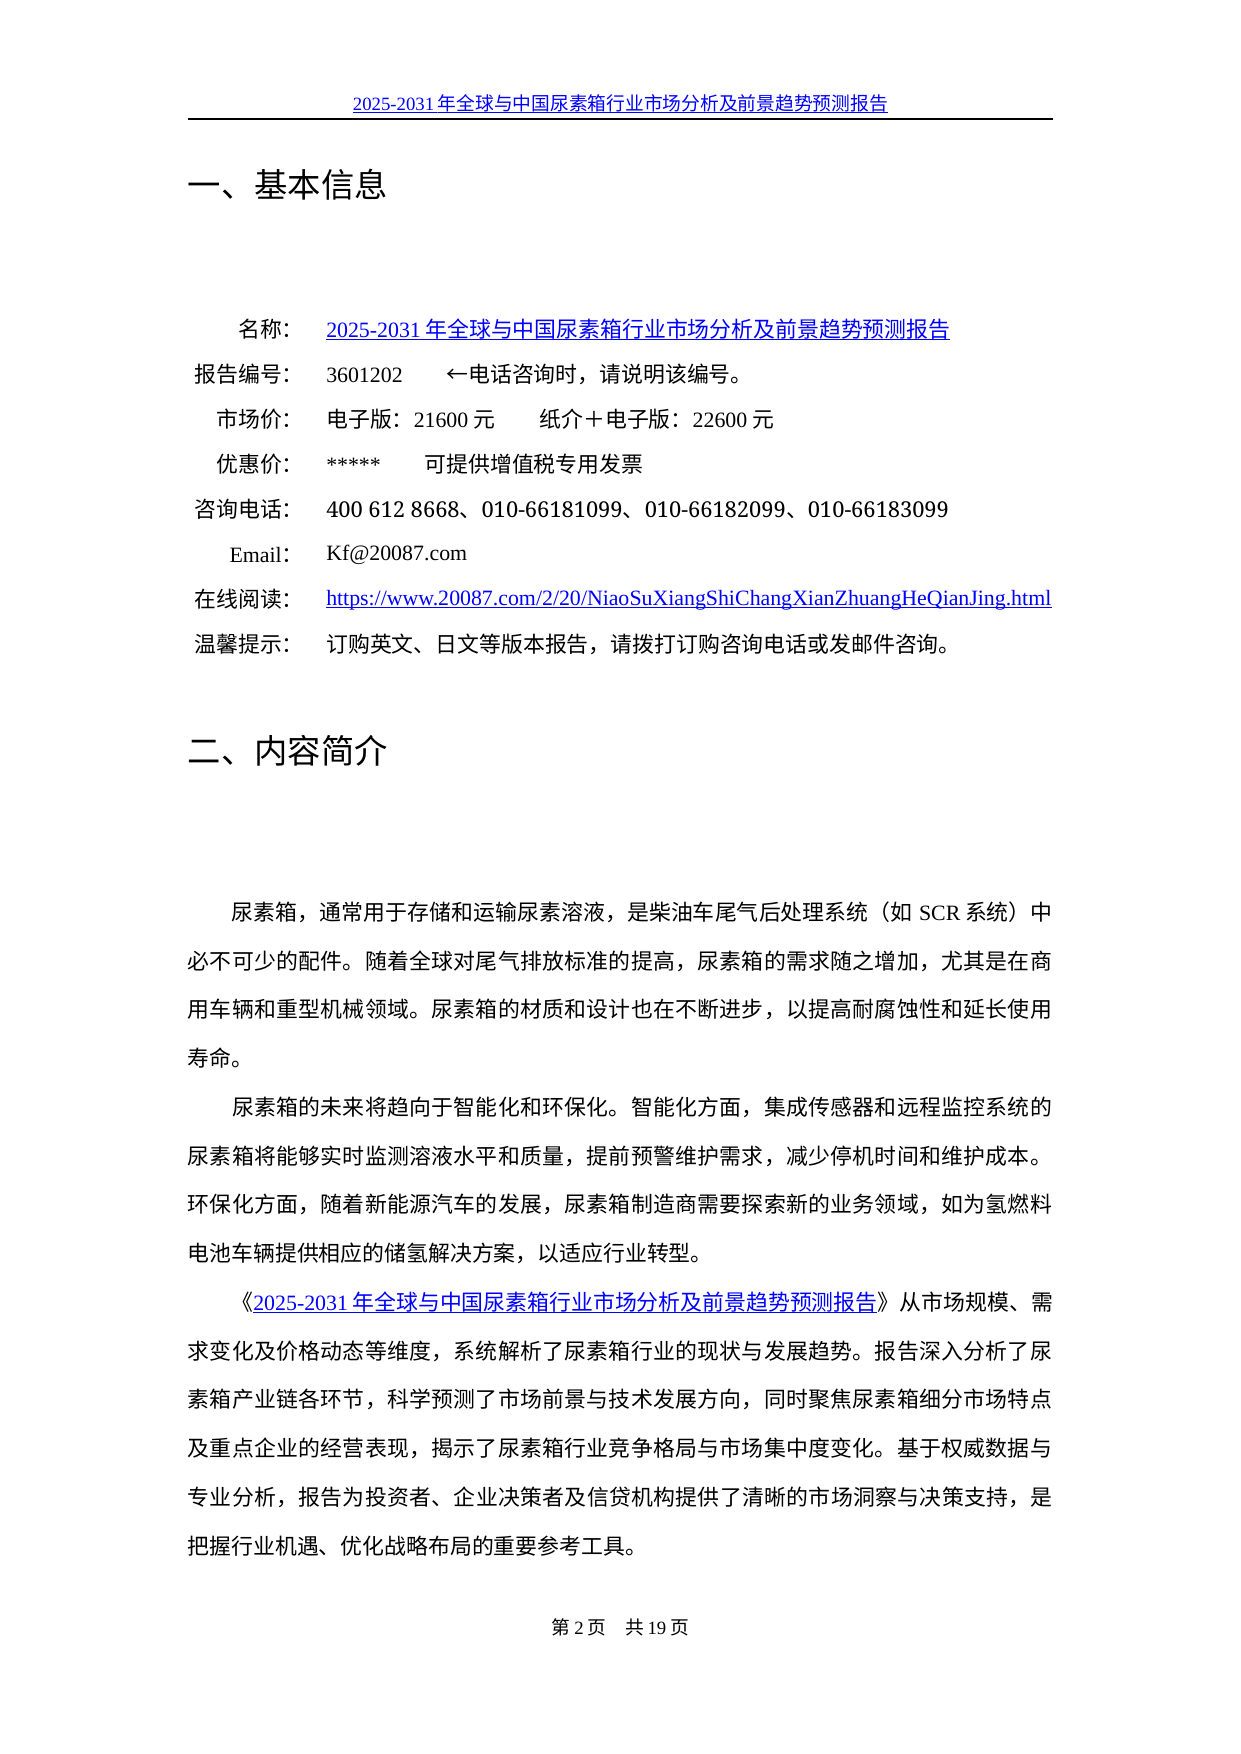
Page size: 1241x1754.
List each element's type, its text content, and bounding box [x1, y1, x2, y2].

table_cell Kf@20087.com [315, 537, 1073, 582]
table_cell 报告编号： [167, 357, 315, 402]
table_header 2025-2031年全球与中国尿素箱行业市场分析及前景趋势预测报告 [315, 312, 1073, 357]
table_cell 3601202 ←电话咨询时，请说明该编号。 [315, 357, 1073, 402]
table_cell 电子版：21600 元 纸介＋电子版：22600 元 [315, 402, 1073, 447]
table_cell 400 612 8668、010-66181099、010-66182099、010-66183099 [315, 492, 1073, 537]
table_cell 订购英文、日文等版本报告，请拨打订购咨询电话或发邮件咨询。 [315, 627, 1073, 672]
table_cell 优惠价： [167, 447, 315, 492]
table_cell 咨询电话： [167, 492, 315, 537]
title 二、内容简介 [187, 717, 1053, 782]
table_cell [315, 582, 1073, 627]
table_cell 在线阅读： [167, 582, 315, 627]
table_cell ***** 可提供增值税专用发票 [315, 447, 1073, 492]
table_header 名称： [167, 312, 315, 357]
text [187, 894, 1053, 1561]
table_cell Email： [167, 537, 315, 582]
table_cell 温馨提示： [167, 627, 315, 672]
title 一、基本信息 [187, 150, 1053, 215]
table_cell 市场价： [167, 402, 315, 447]
